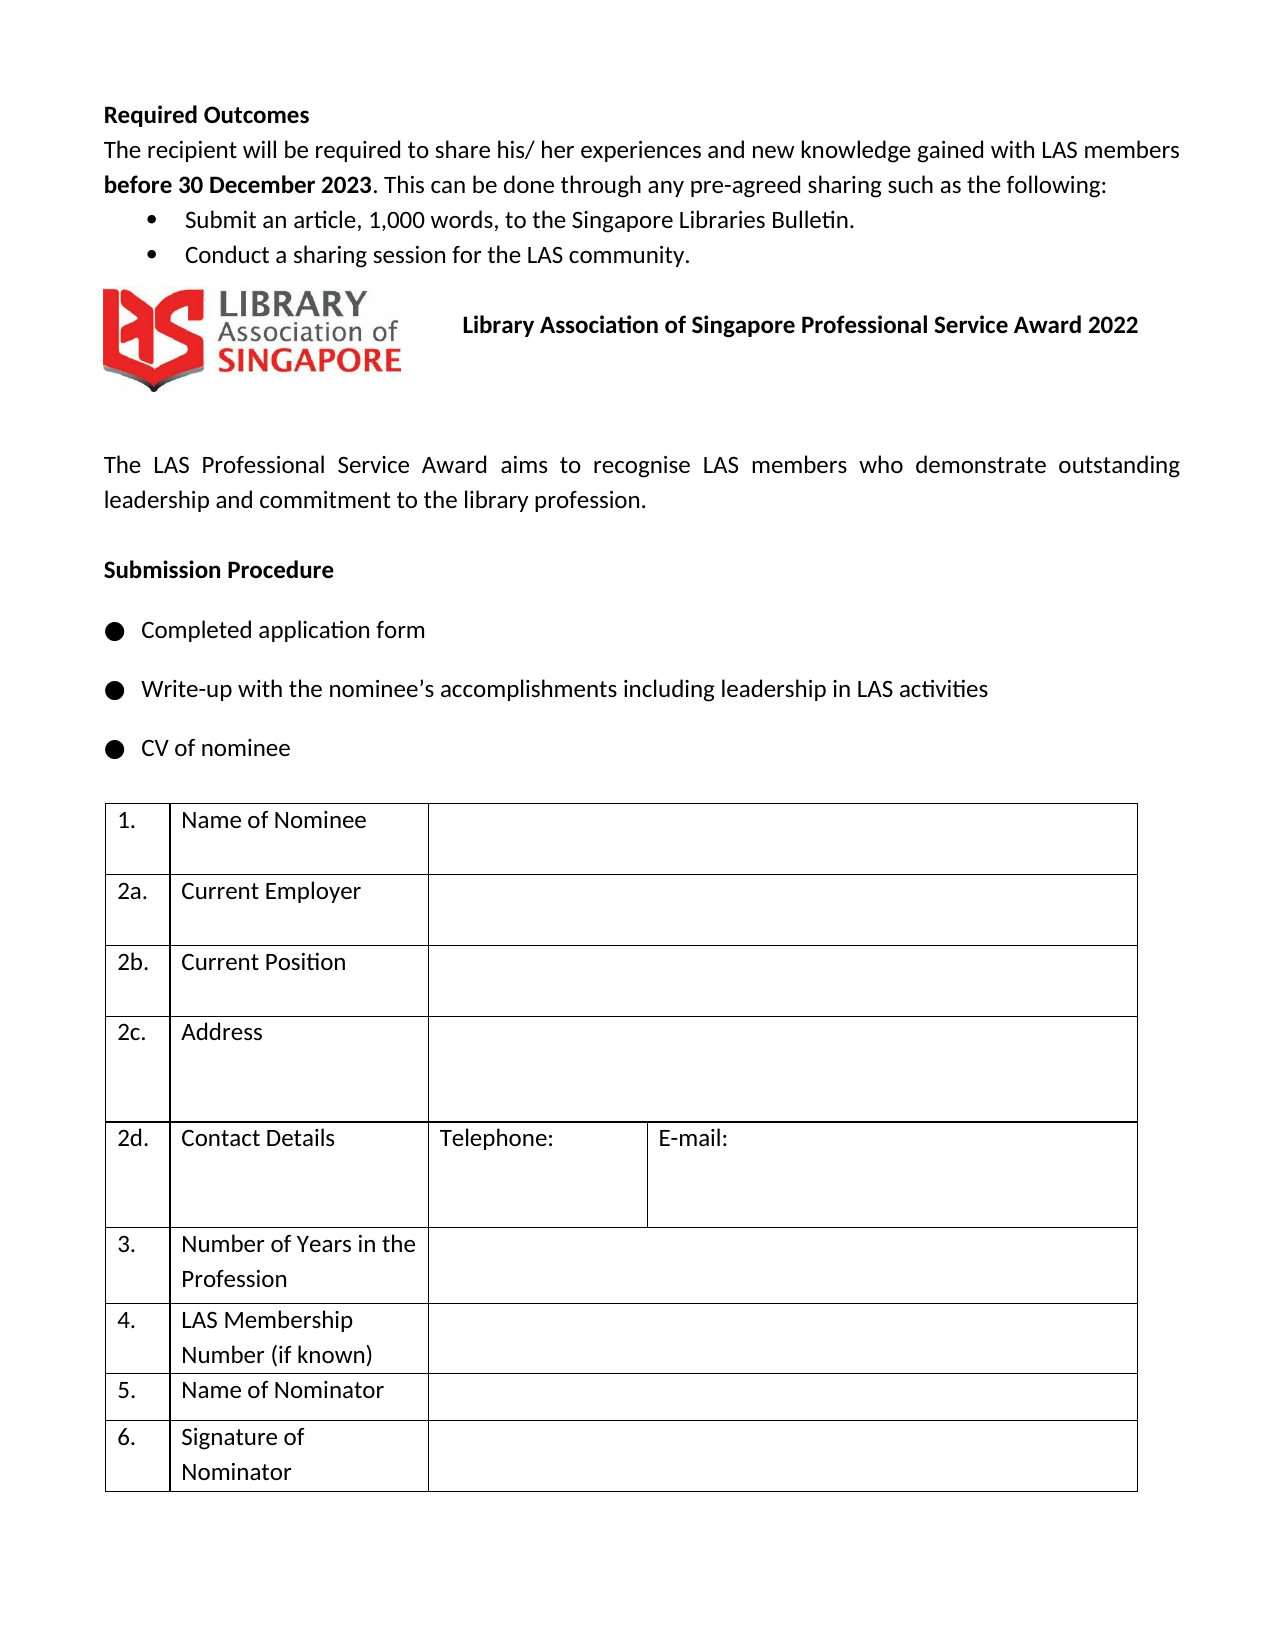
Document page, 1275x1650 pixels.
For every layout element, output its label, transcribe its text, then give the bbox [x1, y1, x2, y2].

table_cell Contact Details [171, 1123, 428, 1227]
text Library Association of Singapore Professional Service Award 2022 [402, 309, 1181, 339]
text The LAS Professional Service Award aims to recognise LAS members who demonstrate outstanding leadership and commitment to the library profession. [103, 449, 1181, 514]
table_cell [429, 946, 1137, 1016]
table_header [429, 804, 1137, 874]
table_cell 2b. [106, 946, 169, 1016]
table_cell LAS Membership Number (if known) [171, 1304, 428, 1373]
list Submit an article, 1,000 words, to the Singapore Libraries Bulletin. [147, 204, 1181, 234]
table_cell 4. [106, 1304, 169, 1373]
text The recipient will be required to share his/ her experiences and new knowledge gained with LAS members before 30 December 2023. This can be done through any pre-agreed sharing such as the following: [103, 134, 1181, 199]
table_cell Address [171, 1017, 428, 1121]
table_cell Name of Nominator [171, 1374, 428, 1419]
picture [103, 286, 402, 392]
table_header Name of Nominee [171, 804, 428, 874]
table_cell Signature of Nominator [171, 1421, 428, 1491]
table_cell E-mail: [648, 1123, 1137, 1227]
table_header 1. [106, 804, 169, 874]
table_cell [429, 1017, 1137, 1121]
table_cell Current Position [171, 946, 428, 1016]
table_cell 2a. [106, 875, 169, 945]
table_cell Number of Years in the Profession [171, 1228, 428, 1303]
table_cell Current Employer [171, 875, 428, 945]
table_cell 6. [106, 1421, 169, 1491]
list Write-up with the nominee’s accomplishments including leadership in LAS activities [103, 660, 1181, 712]
list CV of nominee [103, 719, 1181, 770]
table_cell 2c. [106, 1017, 169, 1121]
table_cell [429, 1228, 1137, 1303]
table_cell 5. [106, 1374, 169, 1419]
text Required Outcomes [103, 99, 1181, 129]
table_cell [429, 1421, 1137, 1491]
table_cell [429, 875, 1137, 945]
table_cell 3. [106, 1228, 169, 1303]
list Completed application form [103, 601, 1181, 653]
list Conduct a sharing session for the LAS community. [147, 239, 1181, 269]
table_cell 2d. [106, 1123, 169, 1227]
table_cell Telephone: [429, 1123, 647, 1227]
table_cell [429, 1374, 1137, 1419]
table_cell [429, 1304, 1137, 1373]
text Submission Procedure [103, 554, 1181, 584]
